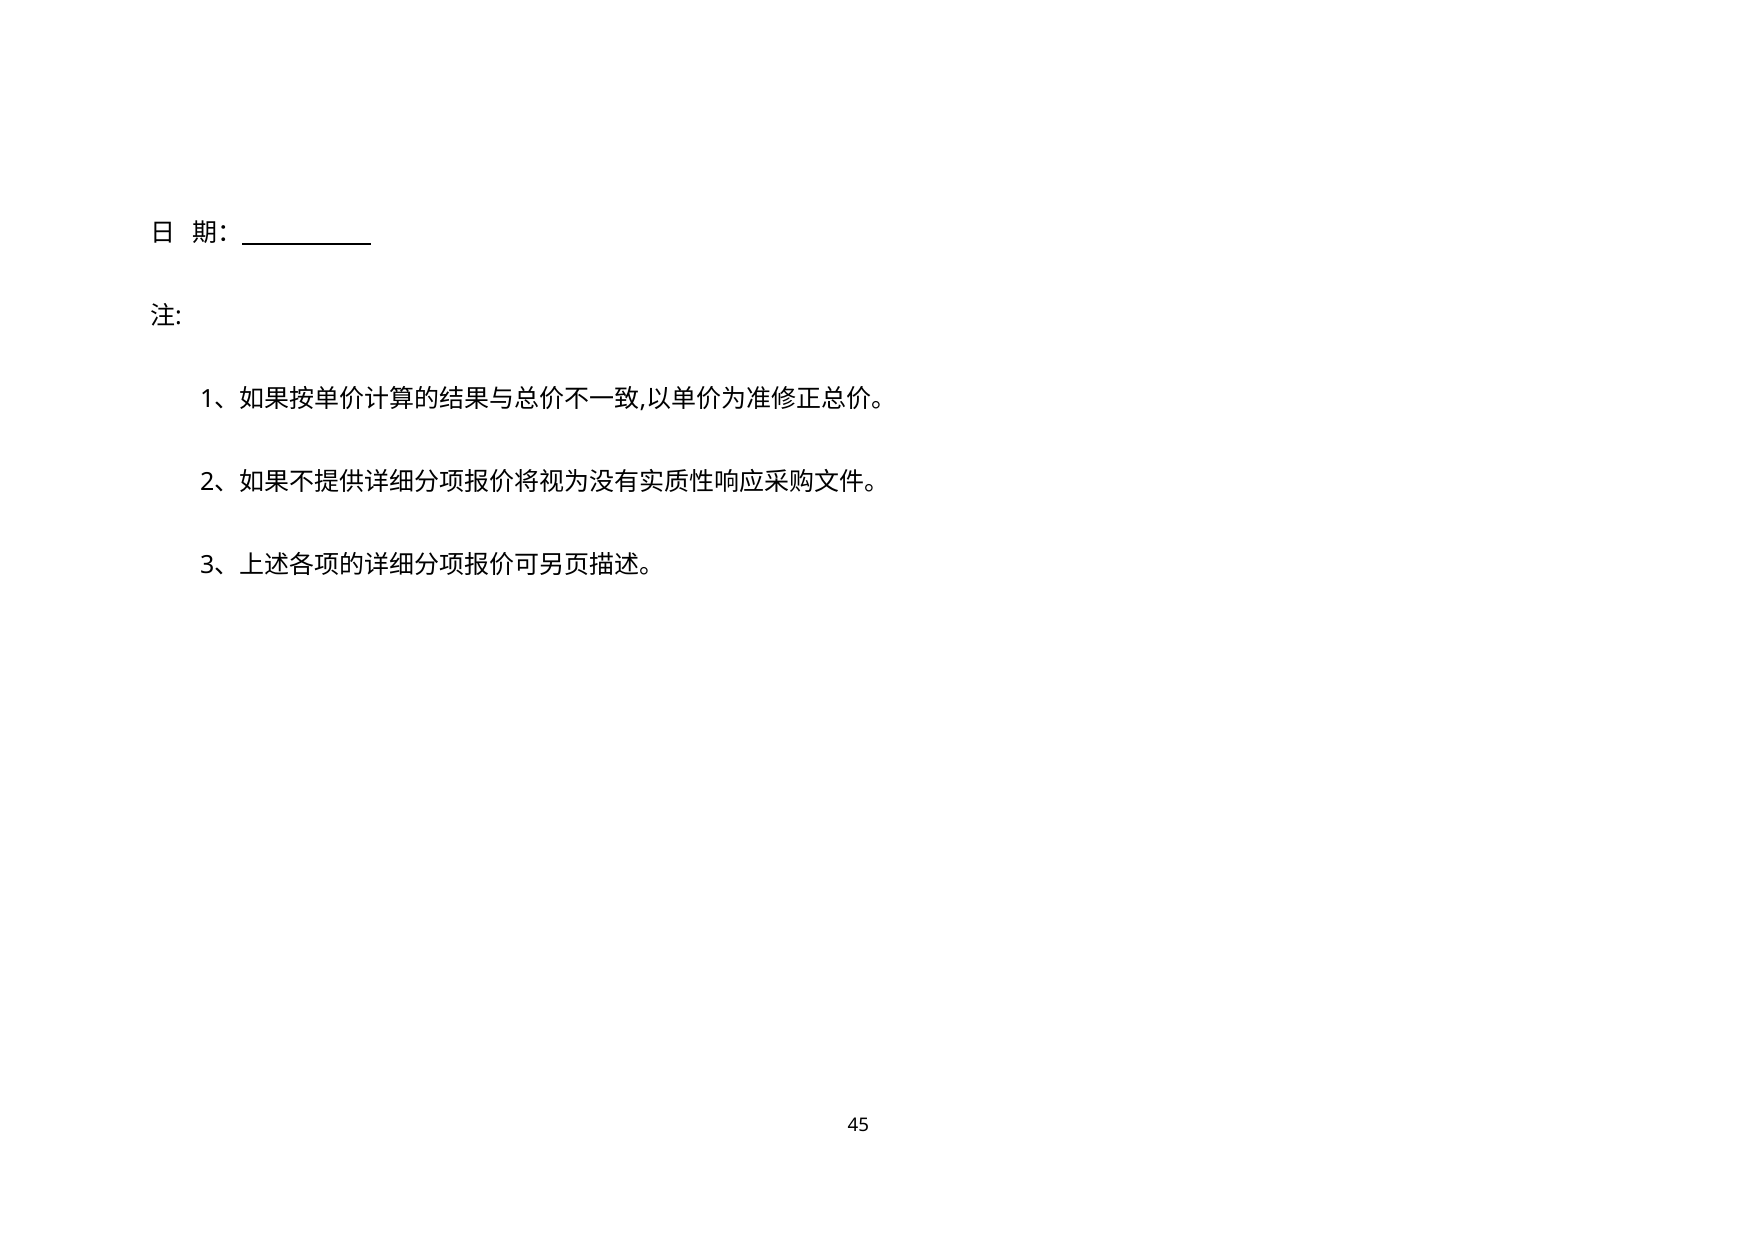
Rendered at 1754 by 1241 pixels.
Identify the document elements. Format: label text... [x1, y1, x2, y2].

text 注: [150, 281, 1604, 346]
text 3、上述各项的详细分项报价可另页描述。 [150, 530, 1604, 595]
text 2、如果不提供详细分项报价将视为没有实质性响应采购文件。 [150, 447, 1604, 512]
text 日 期： [150, 198, 1604, 263]
text 1、如果按单价计算的结果与总价不一致,以单价为准修正总价。 [150, 364, 1604, 429]
